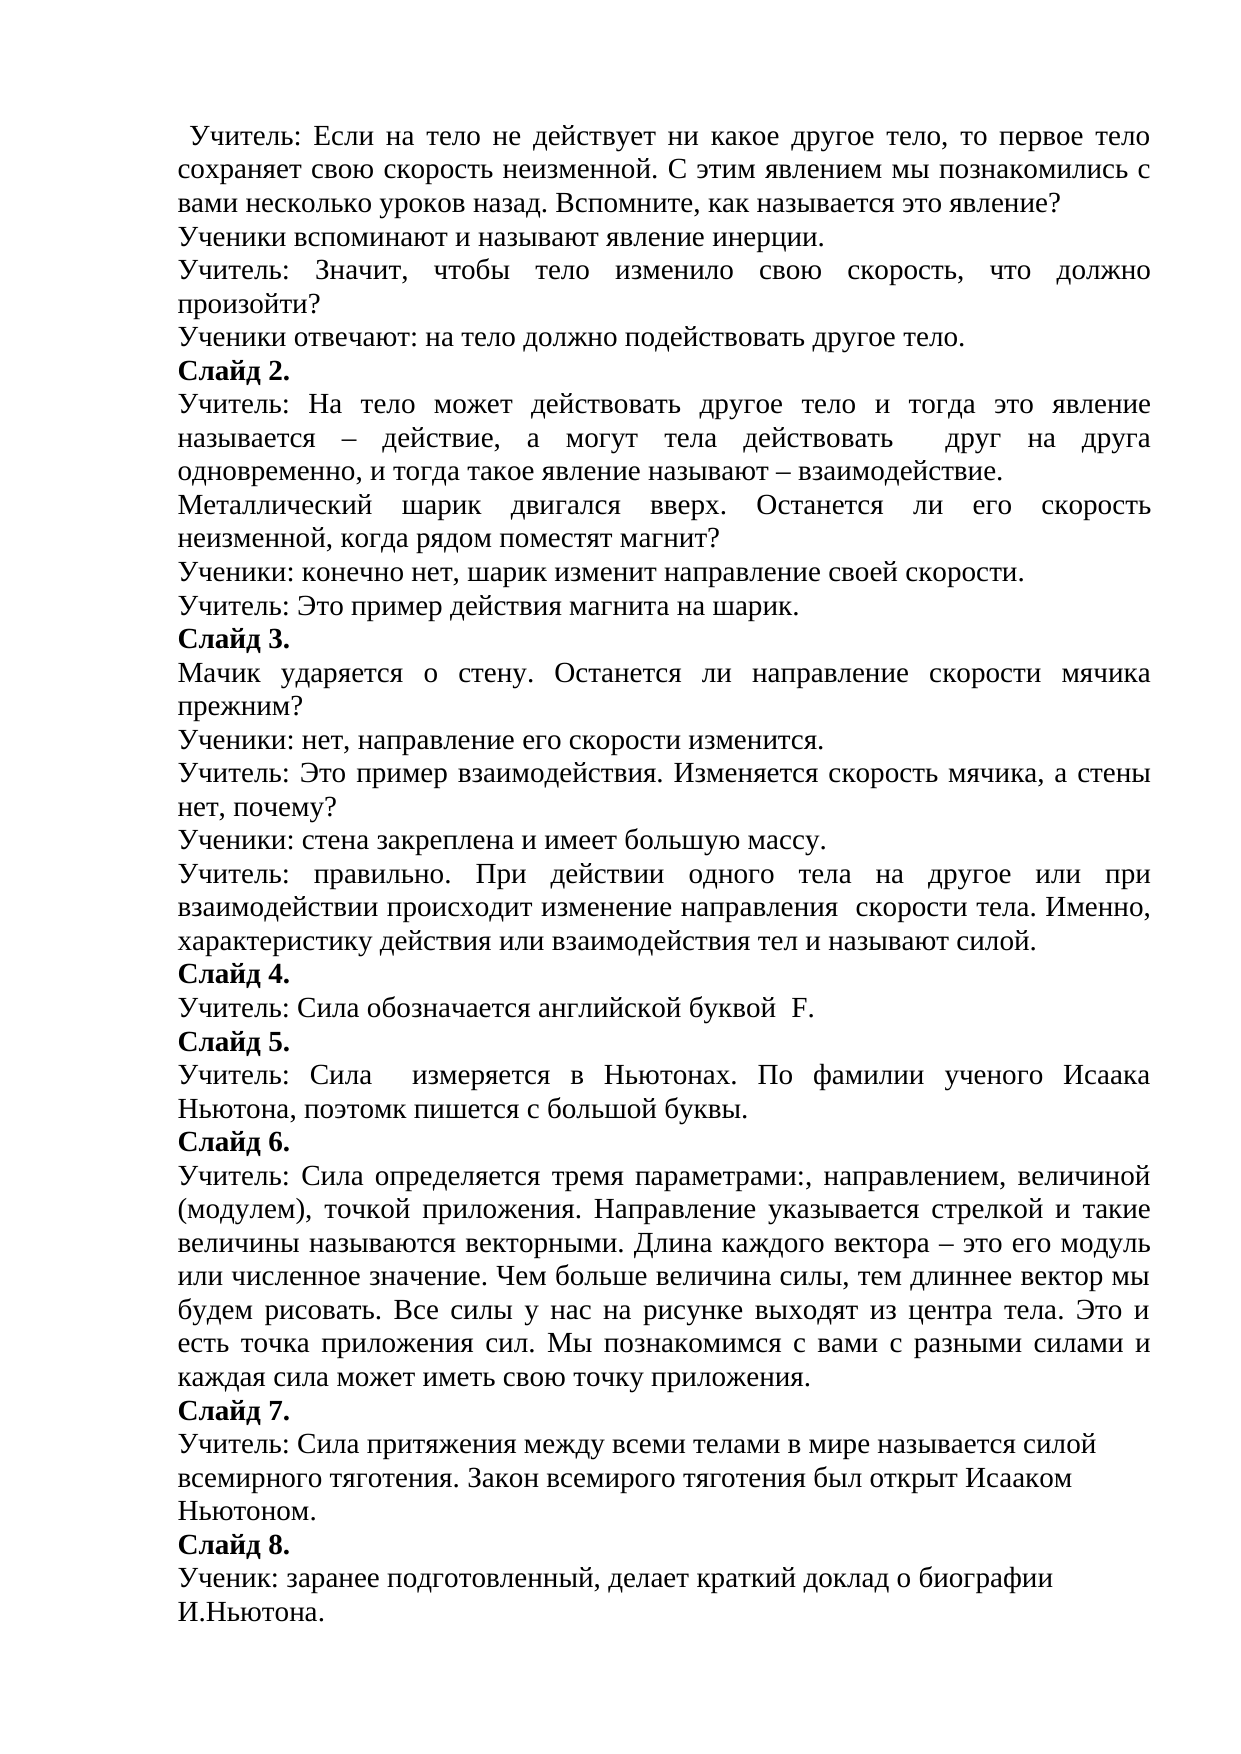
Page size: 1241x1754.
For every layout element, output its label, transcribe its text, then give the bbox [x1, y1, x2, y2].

text Учитель: правильно. При действии одного тела на другое или при взаимодействии происходит изменение направления скорости тела. Именно, характеристику действия или взаимодействия тел и называют силой. [177, 856, 1152, 957]
text Ученики: нет, направление его скорости изменится. [177, 722, 1152, 755]
text Учитель: Сила притяжения между всеми телами в мире называется силой всемирного тяготения. Закон всемирого тяготения был открыт Исааком Ньютоном. [177, 1426, 1152, 1527]
text Слайд 5. [177, 1024, 1152, 1057]
text Слайд 4. [177, 957, 1152, 990]
text Ученики вспоминают и называют явление инерции. [177, 219, 1152, 252]
text Слайд 3. [177, 621, 1152, 655]
text Учитель: Это пример взаимодействия. Изменяется скорость мячика, а стены нет, почему? [177, 755, 1152, 822]
text Слайд 2. [177, 353, 1152, 386]
text Мачик ударяется о стену. Останется ли направление скорости мячика прежним? [177, 655, 1152, 722]
text Слайд 6. [177, 1124, 1152, 1158]
text Слайд 8. [177, 1527, 1152, 1560]
text Учитель: Это пример действия магнита на шарик. [177, 588, 1152, 621]
text Ученики: стена закреплена и имеет большую массу. [177, 822, 1152, 856]
text Учитель: Сила обозначается английской буквой F. [177, 990, 1152, 1024]
text Слайд 7. [177, 1393, 1152, 1426]
text Ученик: заранее подготовленный, делает краткий доклад о биографии И.Ньютона. [177, 1560, 1152, 1627]
text Учитель: На тело может действовать другое тело и тогда это явление называется – действие, а могут тела действовать друг на друга одновременно, и тогда такое явление называют – взаимодействие. [177, 386, 1152, 487]
text Металлический шарик двигался вверх. Останется ли его скорость неизменной, когда рядом поместят магнит? [177, 487, 1152, 554]
text Учитель: Сила определяется тремя параметрами:, направлением, величиной (модулем), точкой приложения. Направление указывается стрелкой и такие величины называются векторными. Длина каждого вектора – это его модуль или численное значение. Чем больше величина силы, тем длиннее вектор мы будем рисовать. Все силы у нас на рисунке выходят из центра тела. Это и есть точка приложения сил. Мы познакомимся с вами с разными силами и каждая сила может иметь свою точку приложения. [177, 1158, 1152, 1393]
text Ученики отвечают: на тело должно подействовать другое тело. [177, 319, 1152, 353]
text Ученики: конечно нет, шарик изменит направление своей скорости. [177, 554, 1152, 588]
text Учитель: Если на тело не действует ни какое другое тело, то первое тело сохраняет свою скорость неизменной. С этим явлением мы познакомились с вами несколько уроков назад. Вспомните, как называется это явление? [177, 118, 1152, 219]
text Учитель: Сила измеряется в Ньютонах. По фамилии ученого Исаака Ньютона, поэтомк пишется с большой буквы. [177, 1057, 1152, 1124]
text Учитель: Значит, чтобы тело изменило свою скорость, что должно произойти? [177, 252, 1152, 319]
